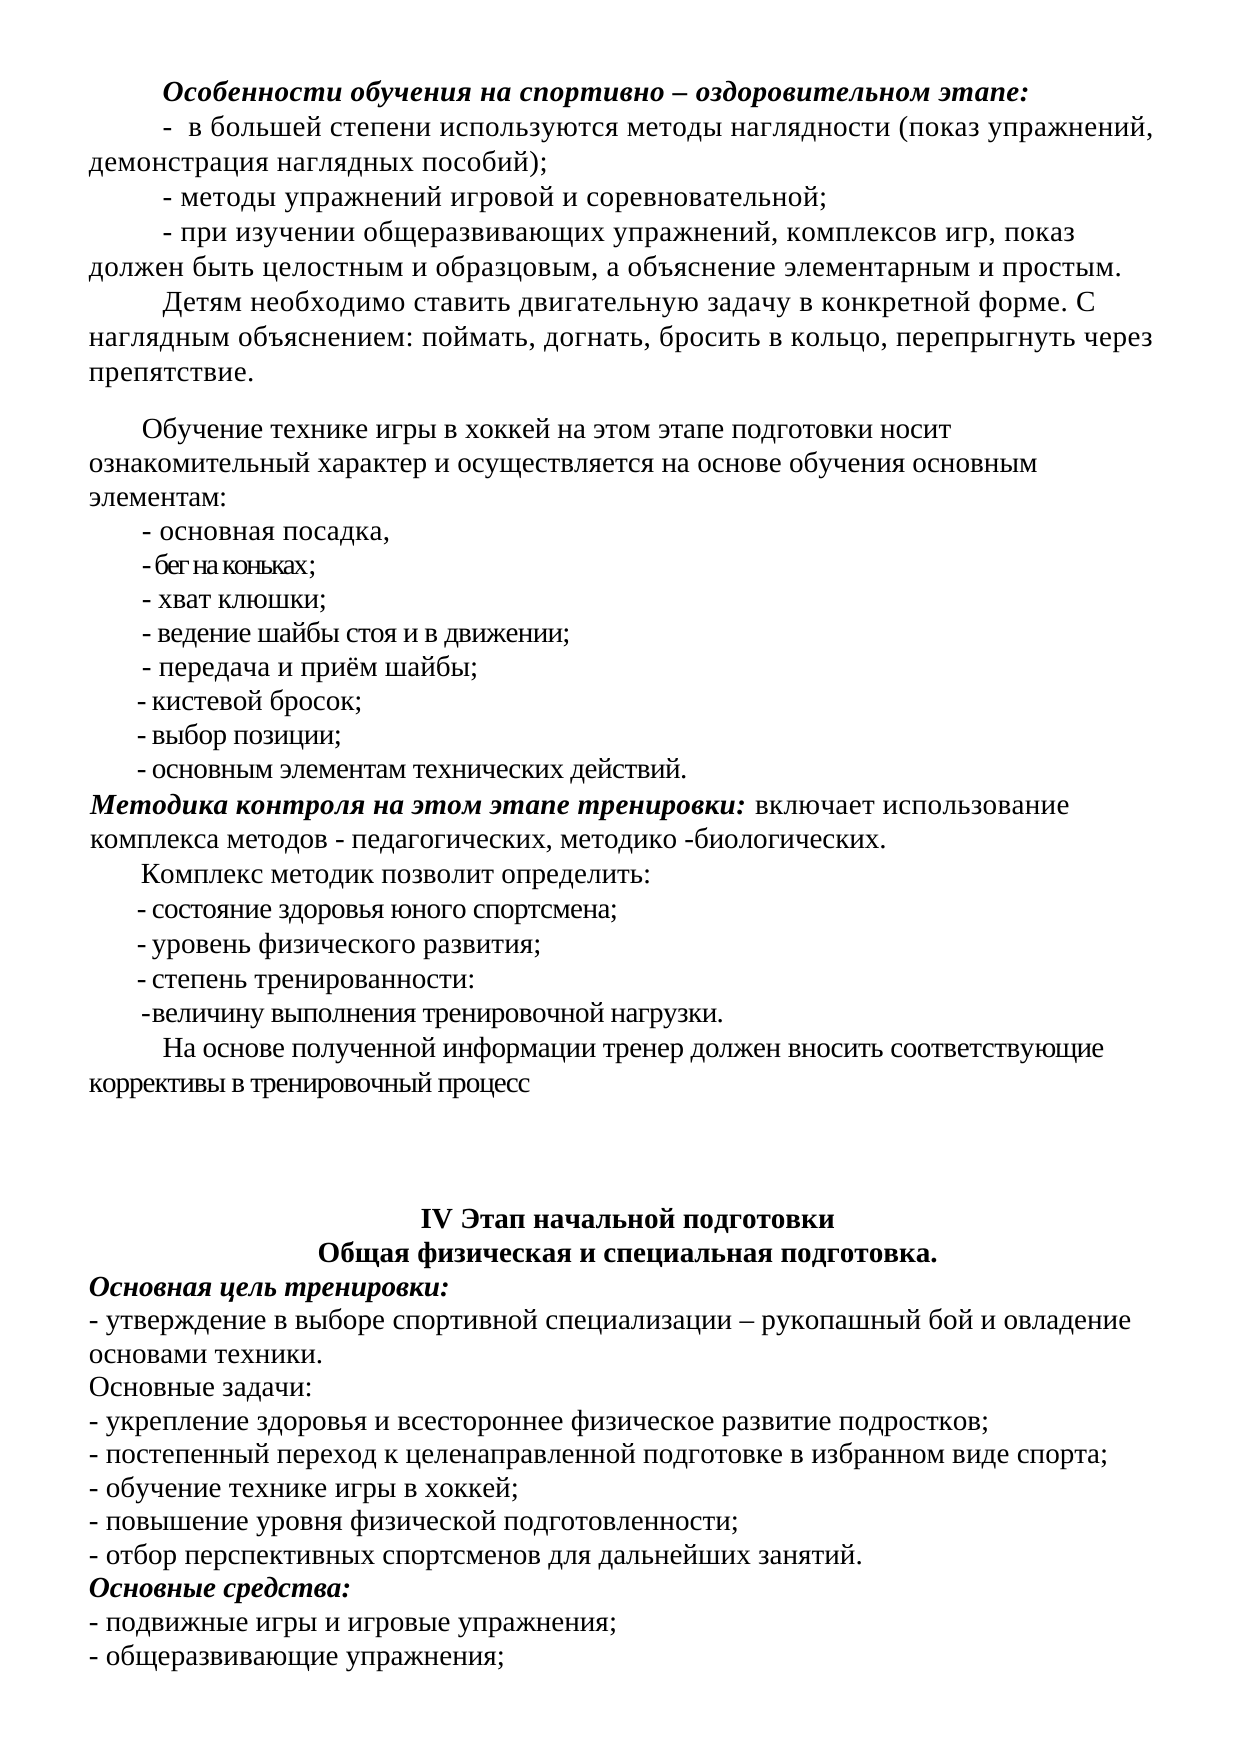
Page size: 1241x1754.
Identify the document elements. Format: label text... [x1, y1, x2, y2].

list уровень физического развития; [137, 926, 1166, 961]
list кистевой бросок; [137, 683, 1166, 717]
text Методика контроля на этом этапе тренировки: включает использование комплекса методов - педагогических, методико -биологических. [90, 788, 1166, 856]
text - методы упражнений игровой и соревновательной; [89, 179, 1166, 214]
text Общая физическая и специальная подготовка. [89, 1235, 1166, 1269]
text - подвижные игры и игровые упражнения; [89, 1604, 1166, 1638]
text - передача и приём шайбы; [142, 649, 1166, 683]
list выбор позиции; [137, 717, 1166, 751]
text - постепенный переход к целенаправленной подготовке в избранном виде спорта; [89, 1436, 1166, 1470]
text Основная цель тренировки: [89, 1269, 1166, 1302]
text Обучение технике игры в хоккей на этом этапе подготовки носит ознакомительный характер и осуществляется на основе обучения основным элементам: [89, 412, 1166, 514]
text IV Этап начальной подготовки [89, 1202, 1166, 1235]
text - общеразвивающие упражнения; [89, 1638, 1166, 1671]
text - утверждение в выборе спортивной специализации – рукопашный бой и овладение основами техники. [89, 1302, 1166, 1369]
text - в большей степени используются методы наглядности (показ упражнений, демонстрация наглядных пособий); [89, 109, 1166, 179]
text Особенности обучения на спортивно – оздоровительном этапе: [89, 74, 1166, 109]
text На основе полученной информации тренер должен вносить соответствующие коррективы в тренировочный процесс [89, 1029, 1166, 1099]
text Основные средства: [89, 1571, 1166, 1604]
text - ведение шайбы стоя и в движении; [142, 616, 1166, 649]
text - обучение технике игры в хоккей; [89, 1470, 1166, 1503]
list основным элементам технических действий. [137, 751, 1166, 784]
text - бег на коньках; [142, 548, 1166, 582]
text - отбор перспективных спортсменов для дальнейших занятий. [89, 1537, 1166, 1571]
text - укрепление здоровья и всестороннее физическое развитие подростков; [89, 1403, 1166, 1436]
list степень тренированности: [137, 961, 1166, 996]
text - основная посадка, [142, 514, 1166, 548]
text Комплекс методик позволит определить: [141, 856, 1166, 891]
text - повышение уровня физической подготовленности; [89, 1503, 1166, 1537]
text - при изучении общеразвивающих упражнений, комплексов игр, показ должен быть целостным и образцовым, а объяснение элементарным и простым. [89, 214, 1166, 284]
text - хват клюшки; [142, 582, 1166, 616]
text Основные задачи: [89, 1369, 1166, 1403]
text Детям необходимо ставить двигательную задачу в конкретной форме. С наглядным объяснением: поймать, догнать, бросить в кольцо, перепрыгнуть через препятствие. [89, 284, 1166, 389]
list состояние здоровья юного спортсмена; [137, 891, 1166, 926]
list величину выполнения тренировочной нагрузки. [90, 996, 1166, 1029]
